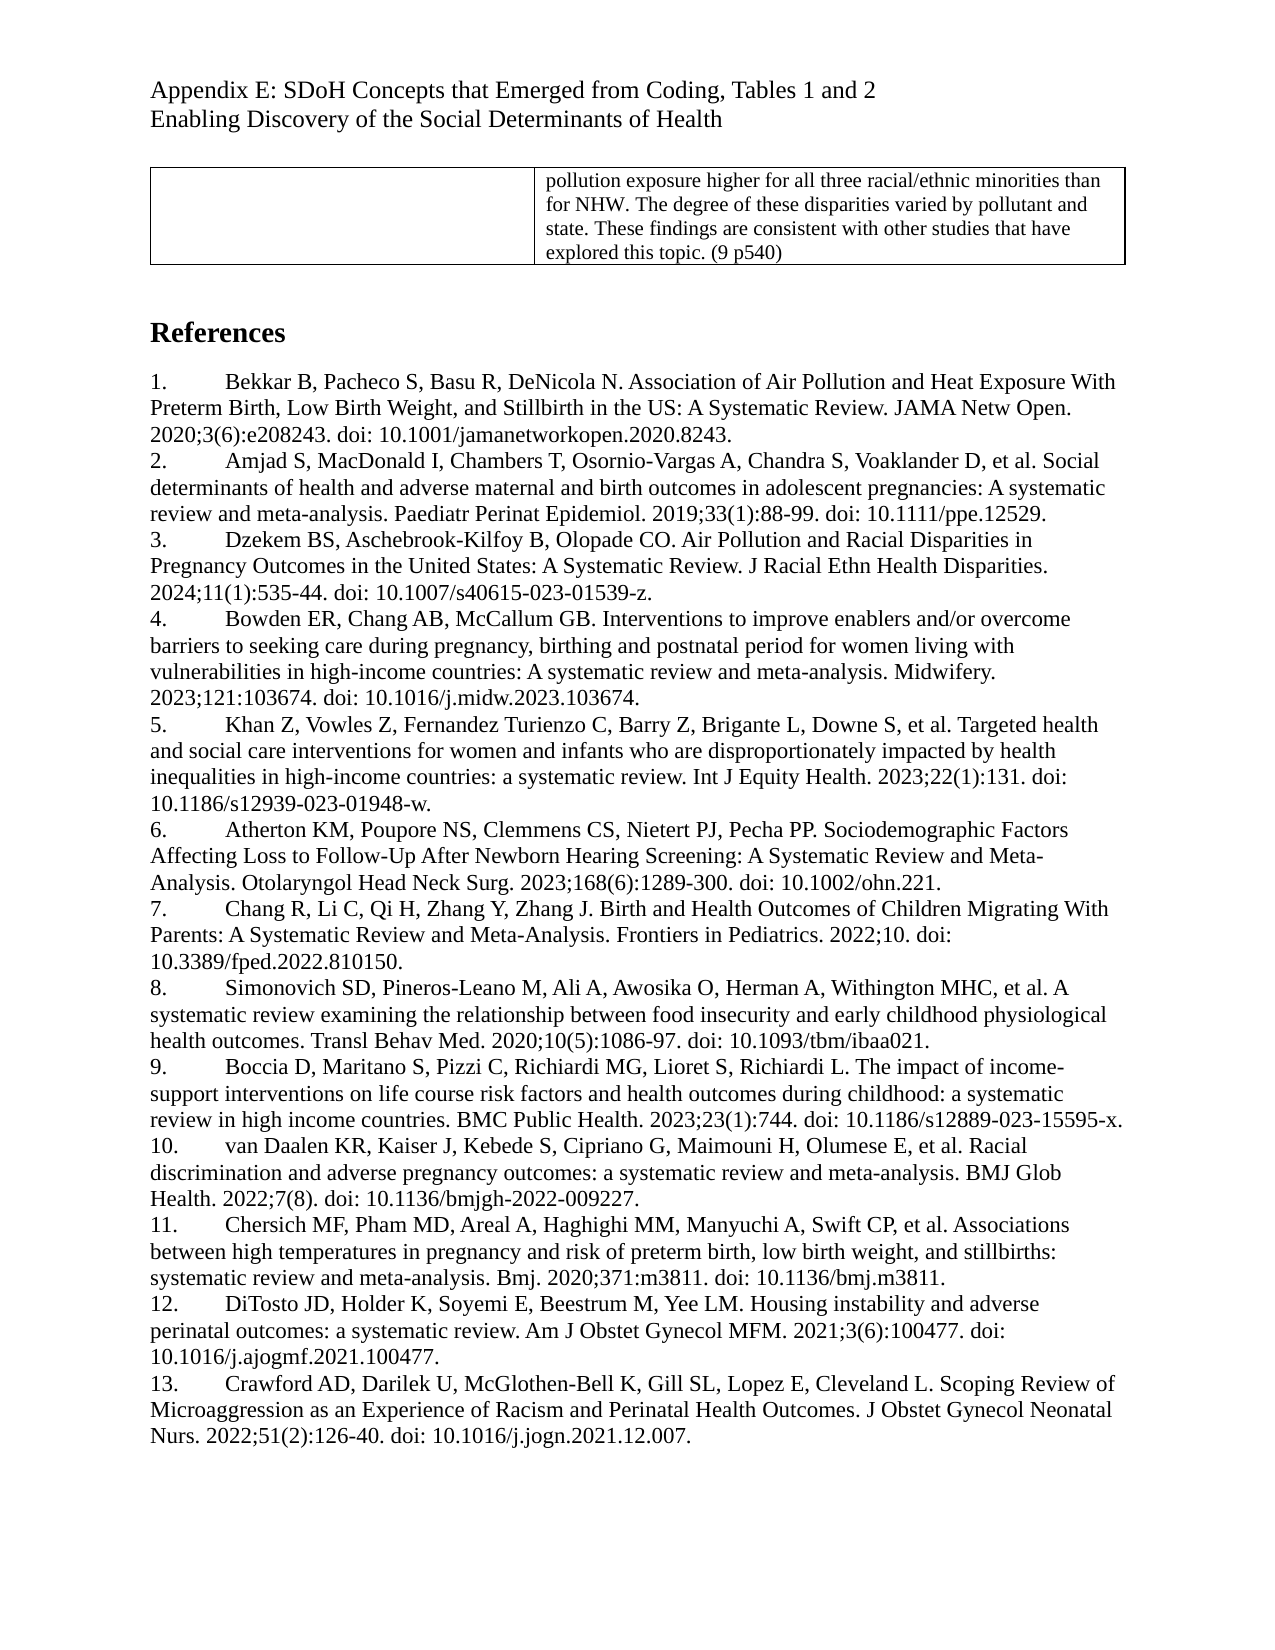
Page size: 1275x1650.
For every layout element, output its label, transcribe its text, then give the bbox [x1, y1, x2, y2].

text 8. Simonovich SD, Pineros-Leano M, Ali A, Awosika O, Herman A, Withington MHC, et al. A systematic review examining the relationship between food insecurity and early childhood physiological health outcomes. Transl Behav Med. 2020;10(5):1086-97. doi: 10.1093/tbm/ibaa021. [150, 974, 1125, 1053]
text 3. Dzekem BS, Aschebrook-Kilfoy B, Olopade CO. Air Pollution and Racial Disparities in Pregnancy Outcomes in the United States: A Systematic Review. J Racial Ethn Health Disparities. 2024;11(1):535-44. doi: 10.1007/s40615-023-01539-z. [150, 526, 1125, 605]
text References [150, 315, 1125, 349]
text 4. Bowden ER, Chang AB, McCallum GB. Interventions to improve enablers and/or overcome barriers to seeking care during pregnancy, birthing and postnatal period for women living with vulnerabilities in high-income countries: A systematic review and meta-analysis. Midwifery. 2023;121:103674. doi: 10.1016/j.midw.2023.103674. [150, 605, 1125, 711]
text 11. Chersich MF, Pham MD, Areal A, Haghighi MM, Manyuchi A, Swift CP, et al. Associations between high temperatures in pregnancy and risk of preterm birth, low birth weight, and stillbirths: systematic review and meta-analysis. Bmj. 2020;371:m3811. doi: 10.1136/bmj.m3811. [150, 1211, 1125, 1291]
text 10. van Daalen KR, Kaiser J, Kebede S, Cipriano G, Maimouni H, Olumese E, et al. Racial discrimination and adverse pregnancy outcomes: a systematic review and meta-analysis. BMJ Glob Health. 2022;7(8). doi: 10.1136/bmjgh-2022-009227. [150, 1132, 1125, 1211]
text 13. Crawford AD, Darilek U, McGlothen-Bell K, Gill SL, Lopez E, Cleveland L. Scoping Review of Microaggression as an Experience of Racism and Perinatal Health Outcomes. J Obstet Gynecol Neonatal Nurs. 2022;51(2):126-40. doi: 10.1016/j.jogn.2021.12.007. [150, 1369, 1125, 1449]
text 12. DiTosto JD, Holder K, Soyemi E, Beestrum M, Yee LM. Housing instability and adverse perinatal outcomes: a systematic review. Am J Obstet Gynecol MFM. 2021;3(6):100477. doi: 10.1016/j.ajogmf.2021.100477. [150, 1291, 1125, 1369]
text 6. Atherton KM, Poupore NS, Clemmens CS, Nietert PJ, Pecha PP. Sociodemographic Factors Affecting Loss to Follow-Up After Newborn Hearing Screening: A Systematic Review and Meta-Analysis. Otolaryngol Head Neck Surg. 2023;168(6):1289-300. doi: 10.1002/ohn.221. [150, 816, 1125, 895]
text 1. Bekkar B, Pacheco S, Basu R, DeNicola N. Association of Air Pollution and Heat Exposure With Preterm Birth, Low Birth Weight, and Stillbirth in the US: A Systematic Review. JAMA Netw Open. 2020;3(6):e208243. doi: 10.1001/jamanetworkopen.2020.8243. [150, 368, 1125, 447]
text 7. Chang R, Li C, Qi H, Zhang Y, Zhang J. Birth and Health Outcomes of Children Migrating With Parents: A Systematic Review and Meta-Analysis. Frontiers in Pediatrics. 2022;10. doi: 10.3389/fped.2022.810150. [150, 895, 1125, 974]
text 5. Khan Z, Vowles Z, Fernandez Turienzo C, Barry Z, Brigante L, Downe S, et al. Targeted health and social care interventions for women and infants who are disproportionately impacted by health inequalities in high-income countries: a systematic review. Int J Equity Health. 2023;22(1):131. doi: 10.1186/s12939-023-01948-w. [150, 711, 1125, 816]
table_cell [535, 168, 1124, 264]
text 2. Amjad S, MacDonald I, Chambers T, Osornio-Vargas A, Chandra S, Voaklander D, et al. Social determinants of health and adverse maternal and birth outcomes in adolescent pregnancies: A systematic review and meta-analysis. Paediatr Perinat Epidemiol. 2019;33(1):88-99. doi: 10.1111/ppe.12529. [150, 447, 1125, 526]
text 9. Boccia D, Maritano S, Pizzi C, Richiardi MG, Lioret S, Richiardi L. The impact of income-support interventions on life course risk factors and health outcomes during childhood: a systematic review in high income countries. BMC Public Health. 2023;23(1):744. doi: 10.1186/s12889-023-15595-x. [150, 1053, 1125, 1132]
